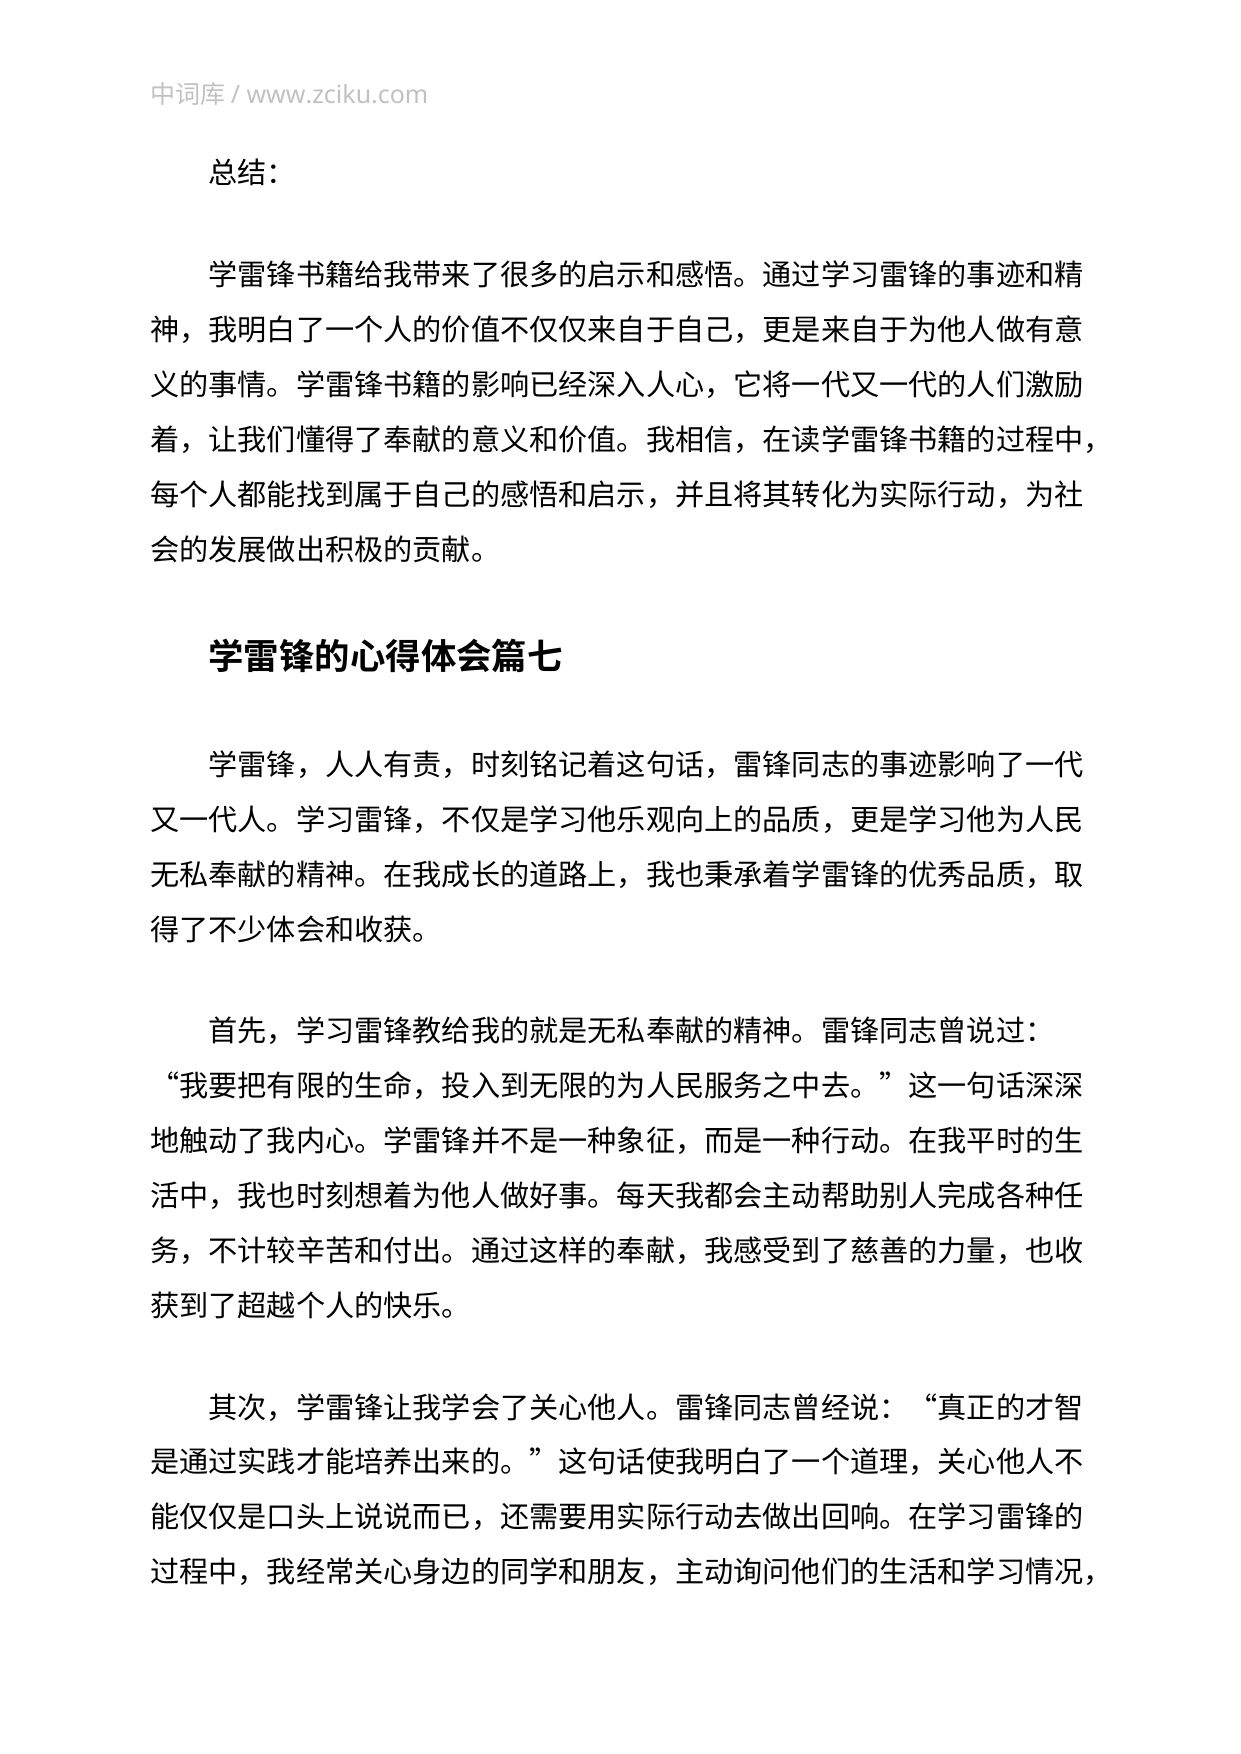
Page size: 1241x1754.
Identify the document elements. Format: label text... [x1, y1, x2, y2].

text 首先，学习雷锋教给我的就是无私奉献的精神。雷锋同志曾说过：“我要把有限的生命，投入到无限的为人民服务之中去。”这一句话深深地触动了我内心。学雷锋并不是一种象征，而是一种行动。在我平时的生活中，我也时刻想着为他人做好事。每天我都会主动帮助别人完成各种任务，不计较辛苦和付出。通过这样的奉献，我感受到了慈善的力量，也收获到了超越个人的快乐。 [150, 1008, 1090, 1325]
text 学雷锋的心得体会篇七 [150, 628, 1090, 679]
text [150, 1384, 1090, 1591]
text 总结： [150, 150, 1090, 192]
text 学雷锋，人人有责，时刻铭记着这句话，雷锋同志的事迹影响了一代又一代人。学习雷锋，不仅是学习他乐观向上的品质，更是学习他为人民无私奉献的精神。在我成长的道路上，我也秉承着学雷锋的优秀品质，取得了不少体会和收获。 [150, 741, 1090, 948]
text 学雷锋书籍给我带来了很多的启示和感悟。通过学习雷锋的事迹和精神，我明白了一个人的价值不仅仅来自于自己，更是来自于为他人做有意义的事情。学雷锋书籍的影响已经深入人心，它将一代又一代的人们激励着，让我们懂得了奉献的意义和价值。我相信，在读学雷锋书籍的过程中，每个人都能找到属于自己的感悟和启示，并且将其转化为实际行动，为社会的发展做出积极的贡献。 [150, 252, 1090, 568]
